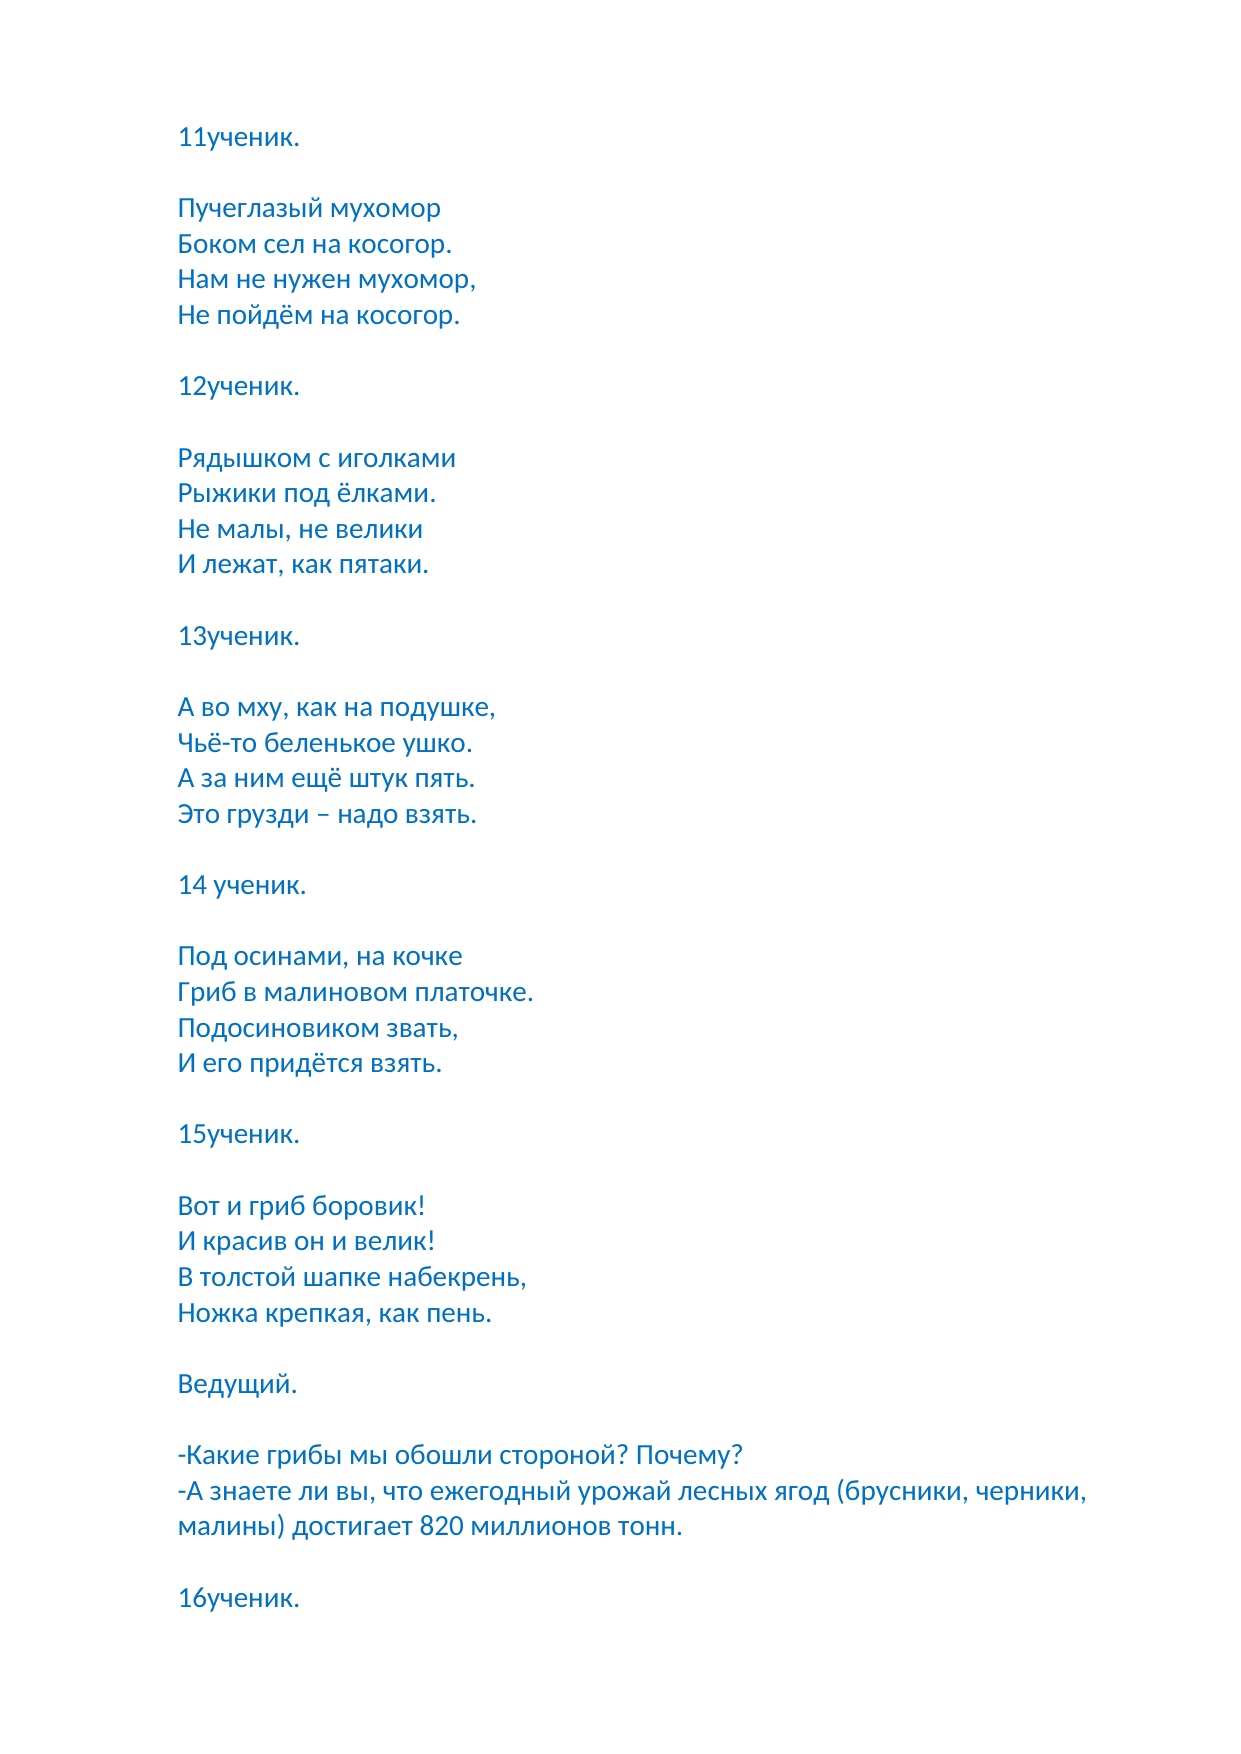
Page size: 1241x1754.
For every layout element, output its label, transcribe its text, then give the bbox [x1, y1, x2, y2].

text Подосиновиком звать, [177, 1009, 1152, 1044]
text Не пойдём на косогор. [177, 296, 1152, 332]
text Нам не нужен мухомор, [177, 261, 1152, 296]
text Не малы, не велики [177, 510, 1152, 546]
text 14 ученик. [177, 866, 1152, 902]
text А за ним ещё штук пять. [177, 759, 1152, 795]
text Ведущий. [177, 1365, 1152, 1401]
text Под осинами, на кочке [177, 937, 1152, 973]
text И красив он и велик! [177, 1222, 1152, 1258]
text Боком сел на косогор. [177, 225, 1152, 261]
text Ножка крепкая, как пень. [177, 1294, 1152, 1329]
text 13ученик. [177, 617, 1152, 652]
text 12ученик. [177, 367, 1152, 403]
text Гриб в малиновом платочке. [177, 973, 1152, 1009]
text -Какие грибы мы обошли стороной? Почему? [177, 1436, 1152, 1472]
text -А знаете ли вы, что ежегодный урожай лесных ягод (брусники, черники, малины) достигает 820 миллионов тонн. [177, 1472, 1152, 1543]
text И его придётся взять. [177, 1044, 1152, 1080]
text Чьё-то беленькое ушко. [177, 724, 1152, 759]
text Рядышком с иголками [177, 439, 1152, 474]
text В толстой шапке набекрень, [177, 1258, 1152, 1294]
text И лежат, как пятаки. [177, 546, 1152, 581]
text 11ученик. [177, 118, 1152, 154]
text 16ученик. [177, 1579, 1152, 1614]
text Пучеглазый мухомор [177, 189, 1152, 225]
text 15ученик. [177, 1116, 1152, 1151]
text Это грузди – надо взять. [177, 795, 1152, 831]
text Рыжики под ёлками. [177, 474, 1152, 510]
text А во мху, как на подушке, [177, 688, 1152, 724]
text Вот и гриб боровик! [177, 1187, 1152, 1222]
